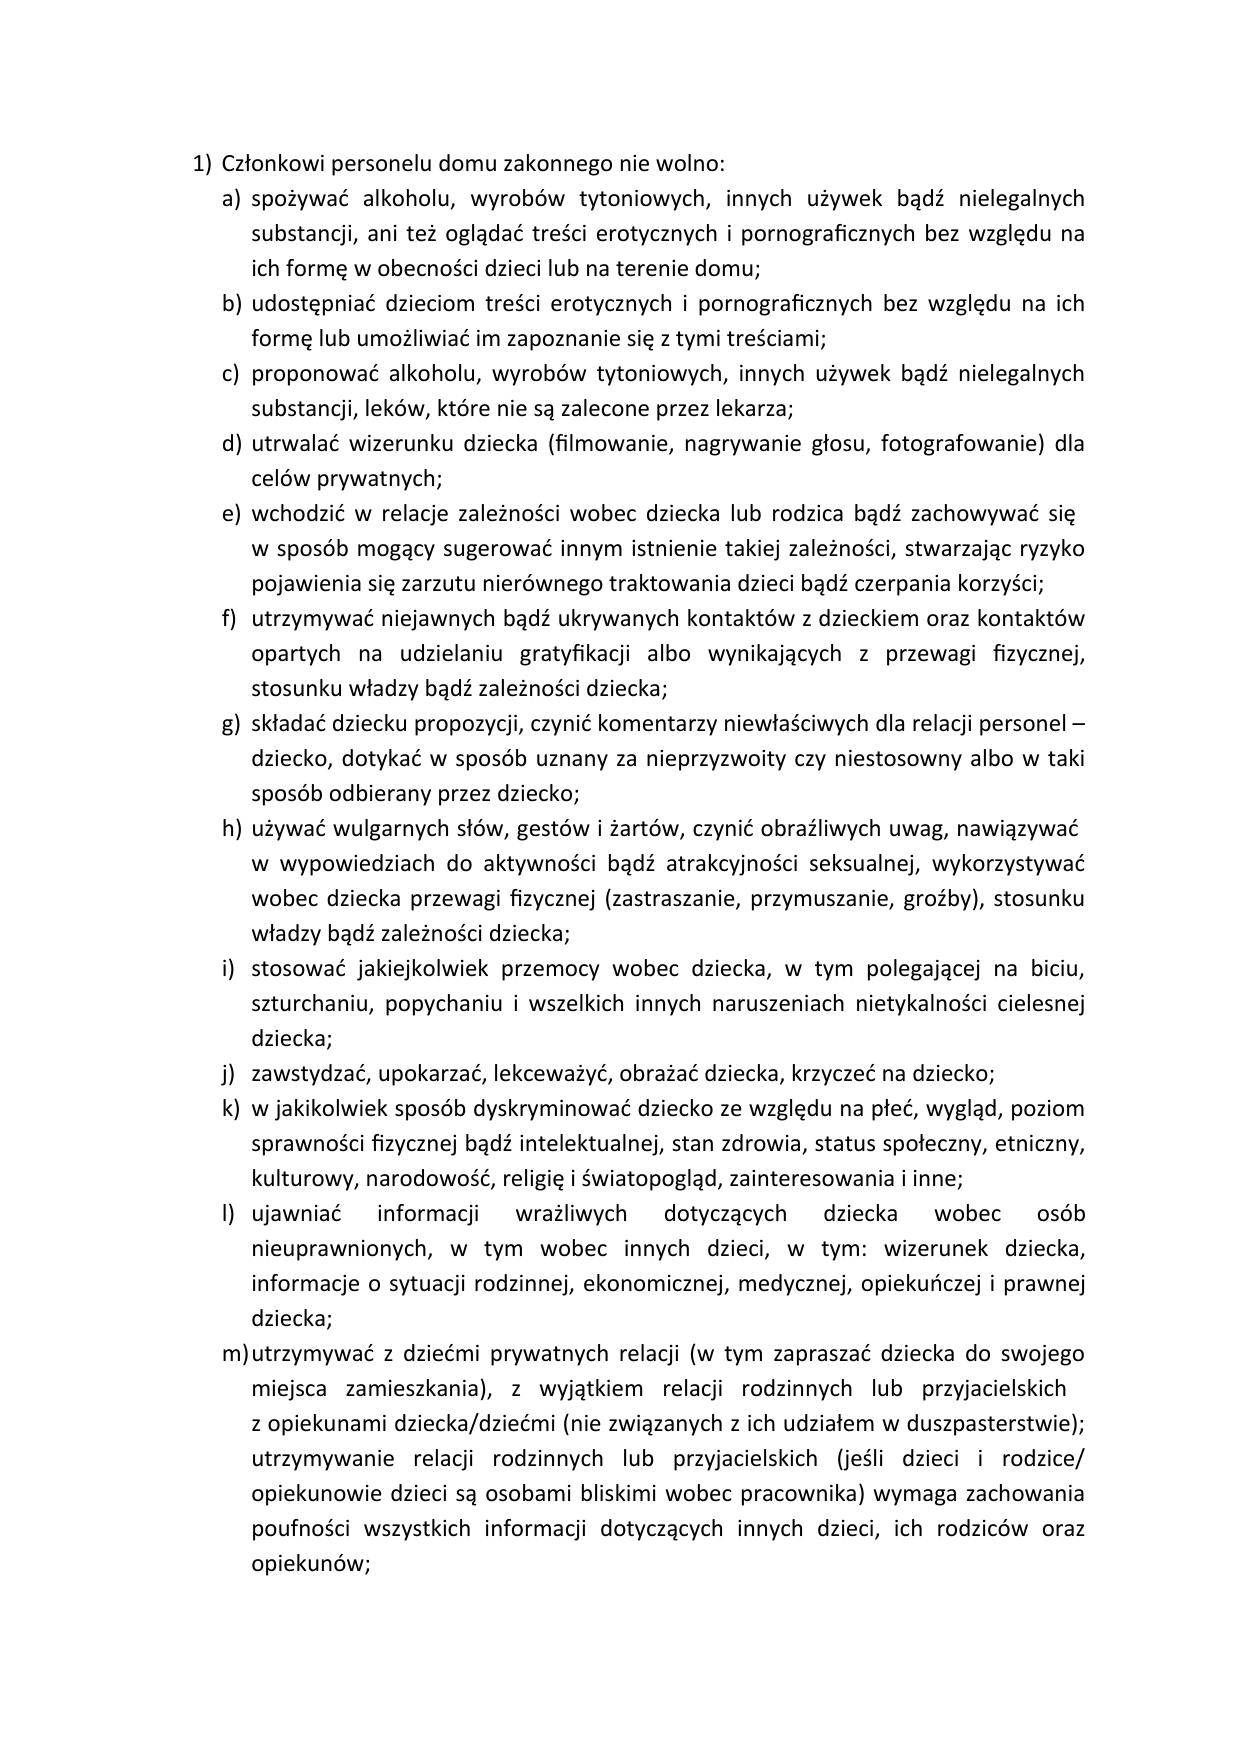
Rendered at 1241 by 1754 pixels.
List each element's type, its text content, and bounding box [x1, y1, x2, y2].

list w jakikolwiek sposób dyskryminować dziecko ze względu na płeć, wygląd, poziom sprawności fizycznej bądź intelektualnej, stan zdrowia, status społeczny, etniczny, kulturowy, narodowość, religię i światopogląd, zainteresowania i inne; [222, 1093, 1087, 1193]
list wchodzić w relacje zależności wobec dziecka lub rodzica bądź zachowywać się w sposób mogący sugerować innym istnienie takiej zależności, stwarzając ryzyko pojawienia się zarzutu nierównego traktowania dzieci bądź czerpania korzyści; [222, 498, 1087, 598]
list Członkowi personelu domu zakonnego nie wolno: [192, 148, 1087, 178]
list udostępniać dzieciom treści erotycznych i pornograficznych bez względu na ich formę lub umożliwiać im zapoznanie się z tymi treściami; [222, 288, 1087, 353]
list utrwalać wizerunku dziecka (filmowanie, nagrywanie głosu, fotografowanie) dla celów prywatnych; [222, 428, 1087, 493]
list proponować alkoholu, wyrobów tytoniowych, innych używek bądź nielegalnych substancji, leków, które nie są zalecone przez lekarza; [222, 358, 1087, 423]
list spożywać alkoholu, wyrobów tytoniowych, innych używek bądź nielegalnych substancji, ani też oglądać treści erotycznych i pornograficznych bez względu na ich formę w obecności dzieci lub na terenie domu; [222, 183, 1087, 283]
list utrzymywać niejawnych bądź ukrywanych kontaktów z dzieckiem oraz kontaktów opartych na udzielaniu gratyfikacji albo wynikających z przewagi fizycznej, stosunku władzy bądź zależności dziecka; [222, 603, 1087, 703]
list zawstydzać, upokarzać, lekceważyć, obrażać dziecka, krzyczeć na dziecko; [222, 1058, 1087, 1088]
list ujawniać informacji wrażliwych dotyczących dziecka wobec osób nieuprawnionych, w tym wobec innych dzieci, w tym: wizerunek dziecka, informacje o sytuacji rodzinnej, ekonomicznej, medycznej, opiekuńczej i prawnej dziecka; [222, 1198, 1087, 1333]
list używać wulgarnych słów, gestów i żartów, czynić obraźliwych uwag, nawiązywać w wypowiedziach do aktywności bądź atrakcyjności seksualnej, wykorzystywać wobec dziecka przewagi fizycznej (zastraszanie, przymuszanie, groźby), stosunku władzy bądź zależności dziecka; [222, 813, 1087, 948]
list stosować jakiejkolwiek przemocy wobec dziecka, w tym polegającej na biciu, szturchaniu, popychaniu i wszelkich innych naruszeniach nietykalności cielesnej dziecka; [222, 953, 1087, 1053]
list składać dziecku propozycji, czynić komentarzy niewłaściwych dla relacji personel – dziecko, dotykać w sposób uznany za nieprzyzwoity czy niestosowny albo w taki sposób odbierany przez dziecko; [222, 708, 1087, 808]
list utrzymywać z dziećmi prywatnych relacji (w tym zapraszać dziecka do swojego miejsca zamieszkania), z wyjątkiem relacji rodzinnych lub przyjacielskich z opiekunami dziecka/dziećmi (nie związanych z ich udziałem w duszpasterstwie); utrzymywanie relacji rodzinnych lub przyjacielskich (jeśli dzieci i rodzice/ opiekunowie dzieci są osobami bliskimi wobec pracownika) wymaga zachowania poufności wszystkich informacji dotyczących innych dzieci, ich rodziców oraz opiekunów; [222, 1338, 1087, 1578]
